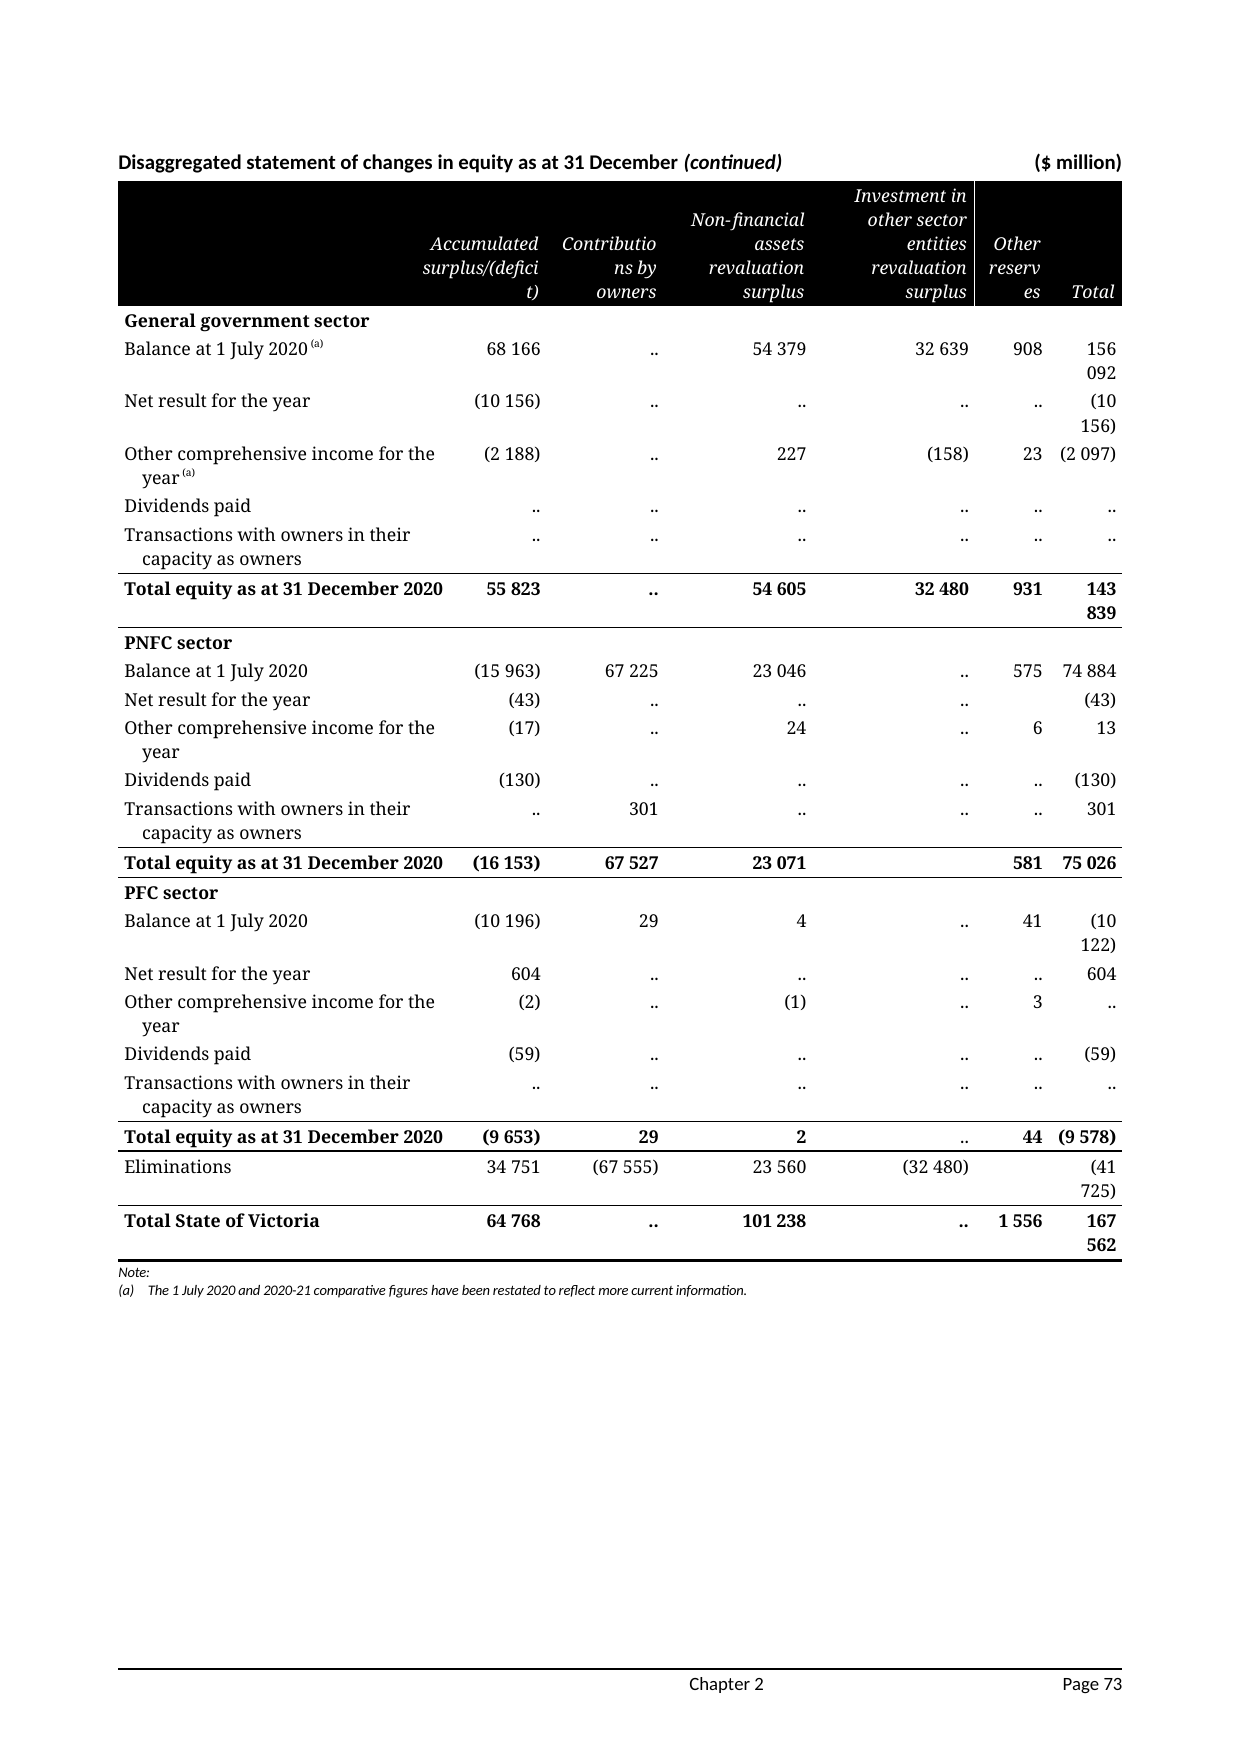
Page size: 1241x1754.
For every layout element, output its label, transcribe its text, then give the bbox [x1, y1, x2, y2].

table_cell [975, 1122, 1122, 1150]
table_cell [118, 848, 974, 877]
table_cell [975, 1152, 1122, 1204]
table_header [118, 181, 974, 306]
text Note: [118, 1264, 1122, 1282]
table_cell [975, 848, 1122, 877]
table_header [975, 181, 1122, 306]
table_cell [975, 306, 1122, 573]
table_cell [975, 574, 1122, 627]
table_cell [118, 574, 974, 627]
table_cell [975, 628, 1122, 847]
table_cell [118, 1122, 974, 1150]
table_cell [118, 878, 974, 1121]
subtitle Disaggregated statement of changes in equity as at 31 December (continued) ($ million) [118, 149, 1122, 175]
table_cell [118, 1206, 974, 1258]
text (a) The 1 July 2020 and 2020-21 comparative figures have been restated to reflect more current information. [118, 1282, 1122, 1299]
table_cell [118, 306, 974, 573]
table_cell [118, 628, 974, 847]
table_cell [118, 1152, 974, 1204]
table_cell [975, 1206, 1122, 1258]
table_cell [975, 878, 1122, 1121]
